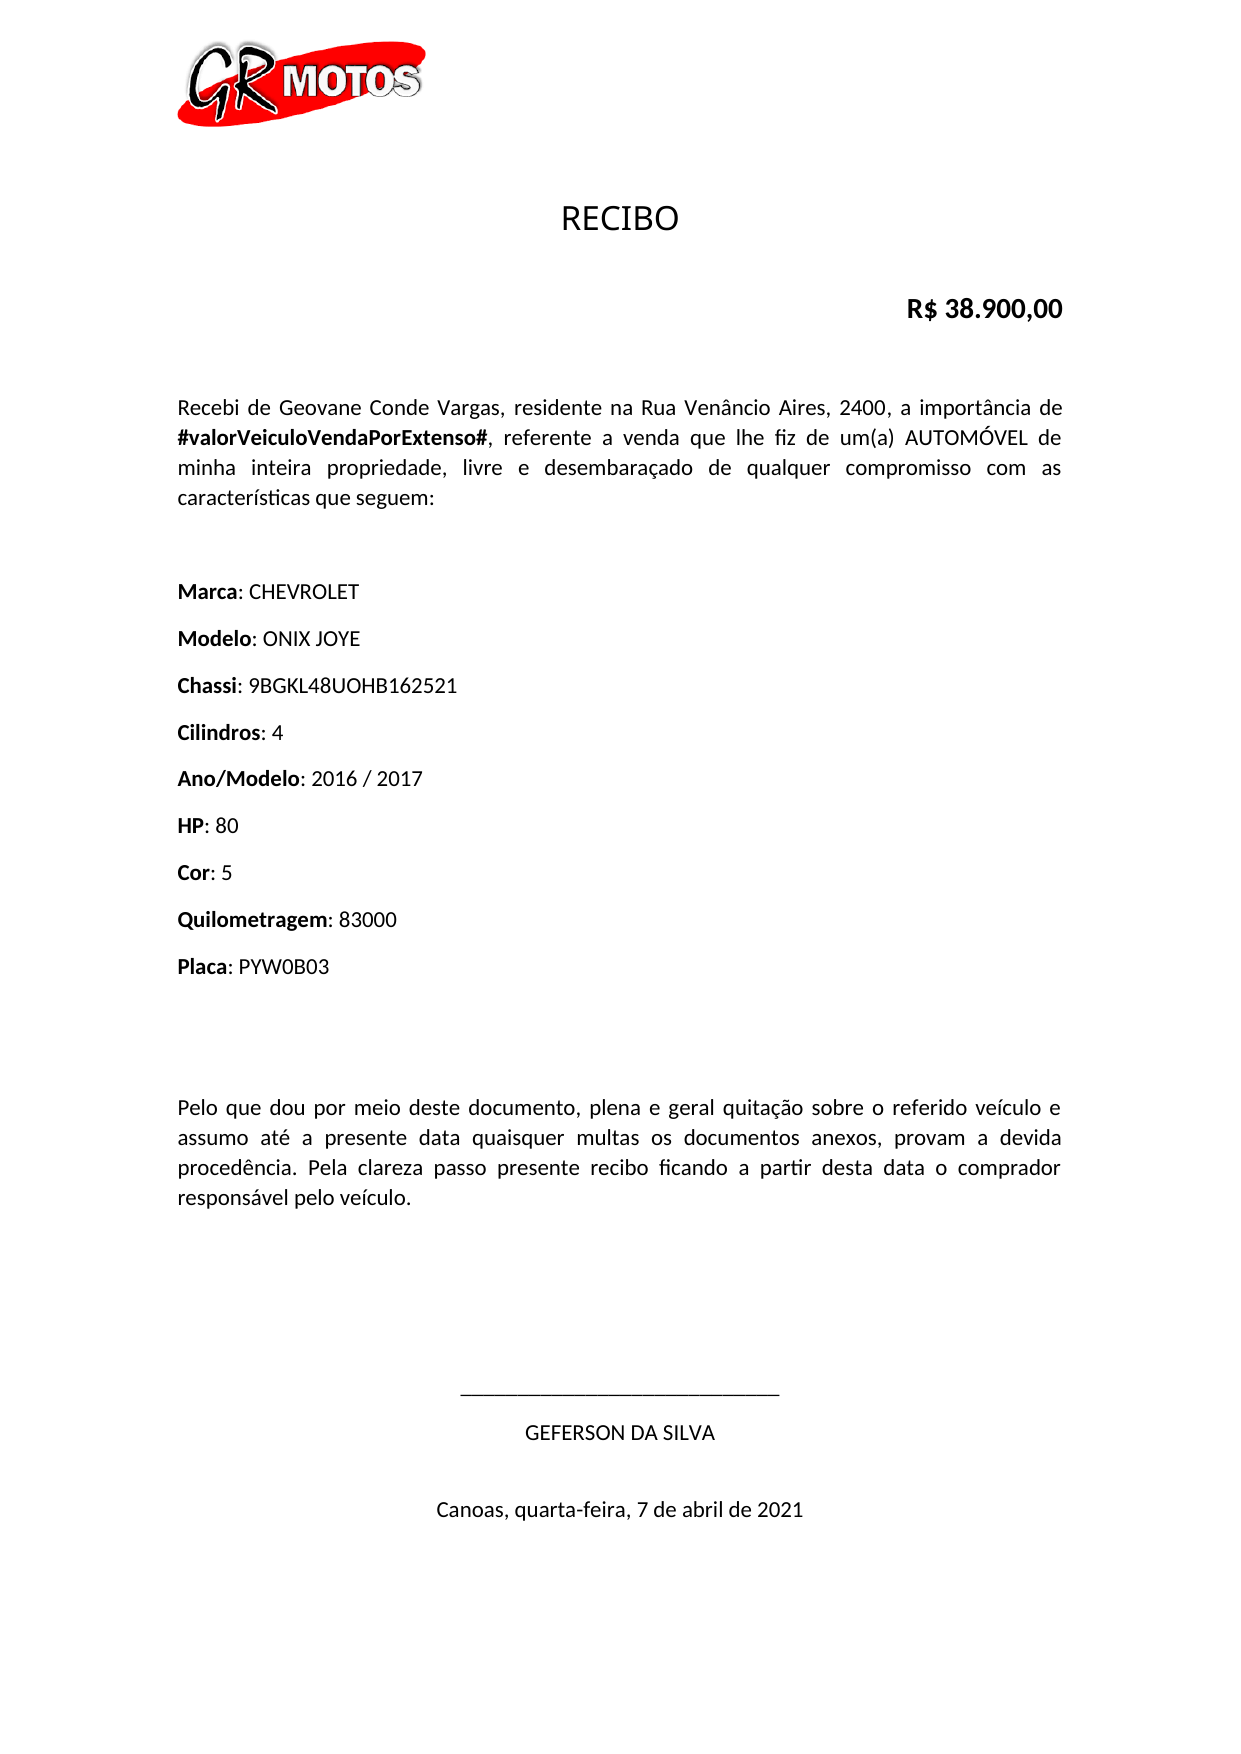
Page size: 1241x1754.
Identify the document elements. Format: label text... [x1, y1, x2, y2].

text HP: 80 [177, 811, 1063, 839]
text ____________________________ [177, 1371, 1063, 1399]
text Canoas, quarta-feira, 7 de abril de 2021 [177, 1495, 1063, 1523]
text Cilindros: 4 [177, 718, 1063, 746]
text Placa: PYW0B03 [177, 952, 1063, 980]
text Quilometragem: 83000 [177, 905, 1063, 933]
text R$ 38.900,00 [177, 291, 1063, 326]
text Cor: 5 [177, 858, 1063, 886]
text Ano/Modelo: 2016 / 2017 [177, 764, 1063, 792]
text GEFERSON DA SILVA [177, 1418, 1063, 1446]
text Modelo: ONIX JOYE [177, 624, 1063, 652]
picture [177, 23, 461, 142]
text Pelo que dou por meio deste documento, plena e geral quitação sobre o referido veículo e assumo até a presente data quaisquer multas os documentos anexos, provam a devida procedência. Pela clareza passo presente recibo ficando a partir desta data o comprador responsável pelo veículo. [177, 1093, 1063, 1211]
subtitle RECIBO [177, 195, 1063, 240]
text Marca: CHEVROLET [177, 577, 1063, 605]
text Recebi de Geovane Conde Vargas, residente na Rua Venâncio Aires, 2400, a importância de #valorVeiculoVendaPorExtenso#, referente a venda que lhe fiz de um(a) AUTOMÓVEL de minha inteira propriedade, livre e desembaraçado de qualquer compromisso com as características que seguem: [177, 393, 1063, 511]
text Chassi: 9BGKL48UOHB162521 [177, 671, 1063, 699]
